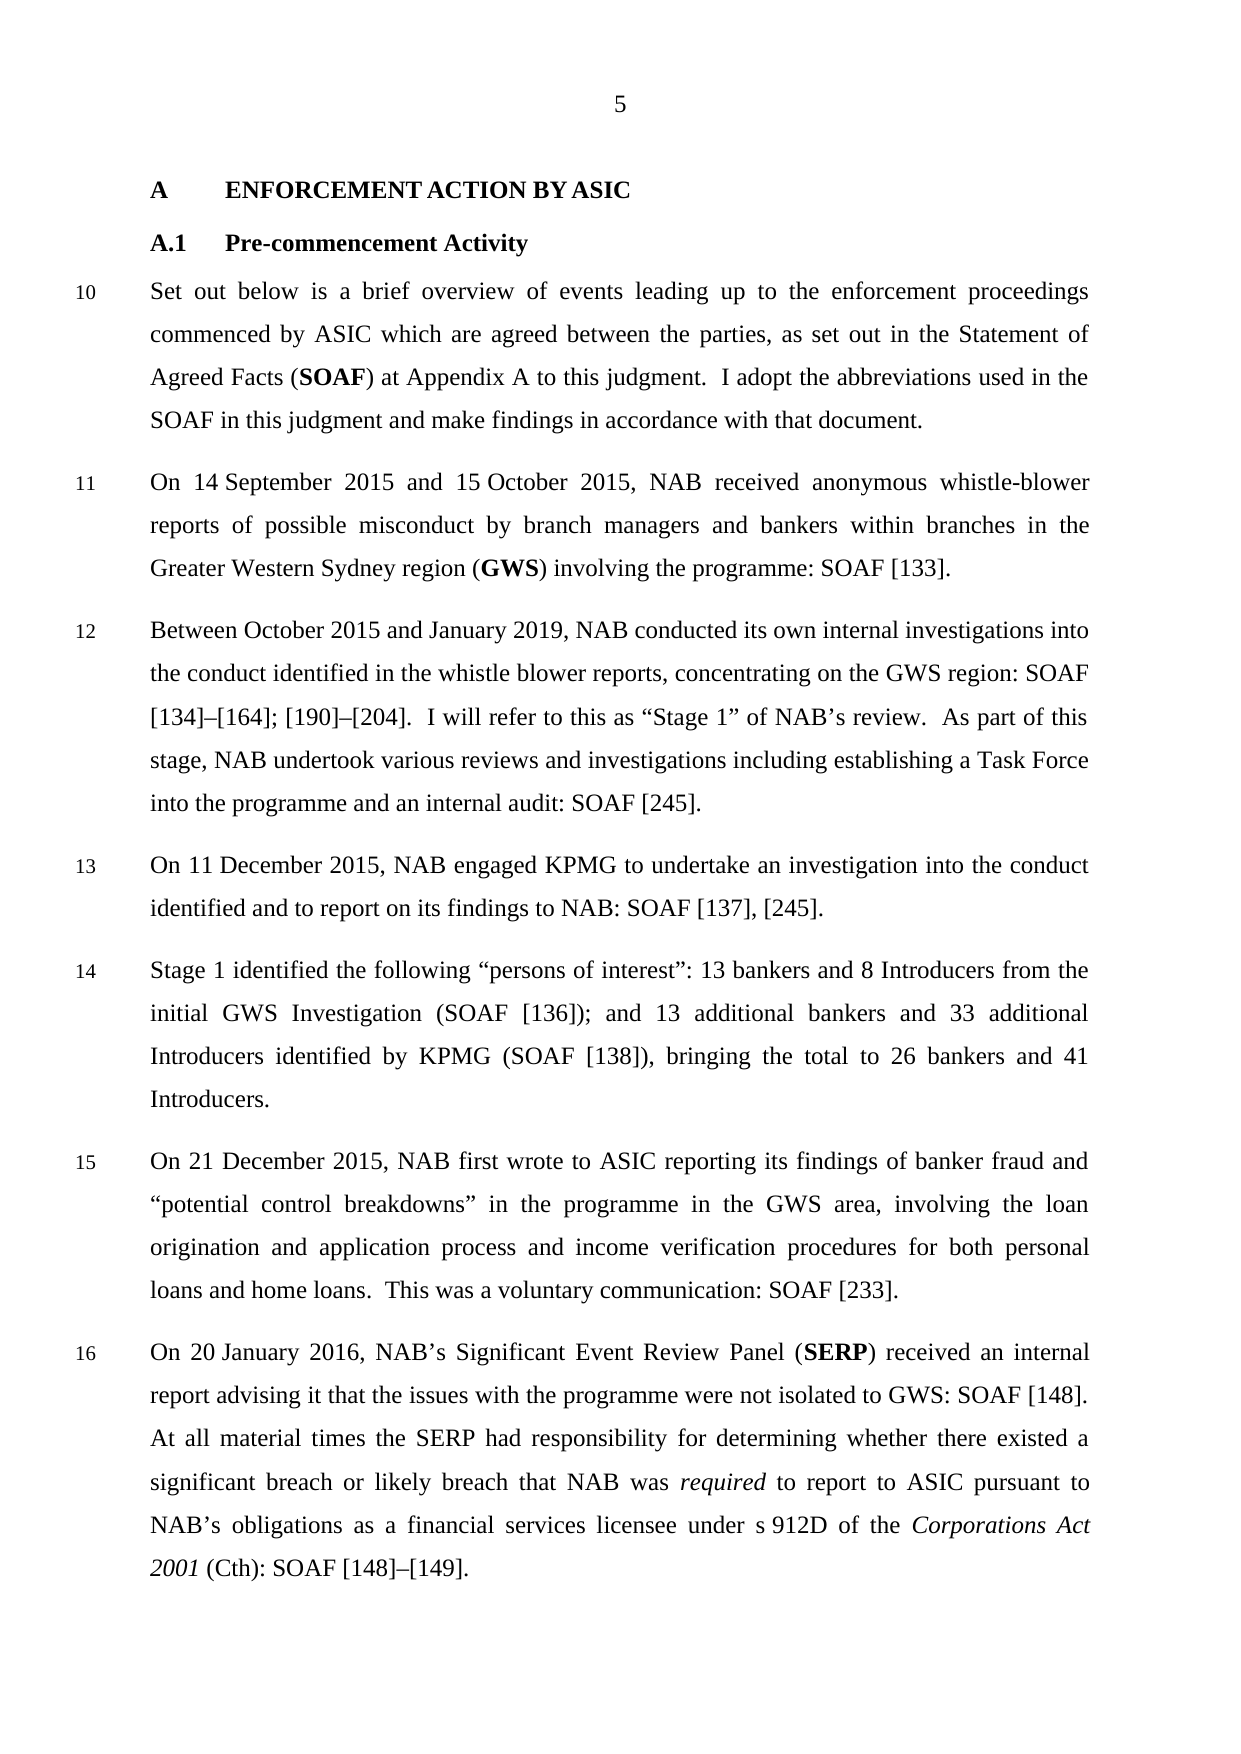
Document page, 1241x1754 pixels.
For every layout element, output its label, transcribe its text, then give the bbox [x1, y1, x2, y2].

text Set out below is a brief overview of events leading up to the enforcement proceedings commenced by ASIC which are agreed between the parties, as set out in the Statement of Agreed Facts (SOAF) at Appendix A to this judgment. I adopt the abbreviations used in the SOAF in this judgment and make findings in accordance with that document. [75, 276, 1090, 434]
text Stage 1 identified the following “persons of interest”: 13 bankers and 8 Introducers from the initial GWS Investigation (SOAF [136]); and 13 additional bankers and 33 additional Introducers identified by KPMG (SOAF [138]), bringing the total to 26 bankers and 41 Introducers. [75, 955, 1090, 1113]
text On 14 September 2015 and 15 October 2015, NAB received anonymous whistle-blower reports of possible misconduct by branch managers and bankers within branches in the Greater Western Sydney region (GWS) involving the programme: SOAF [133]. [75, 467, 1090, 582]
subtitle A.1 Pre-commencement Activity [150, 228, 1090, 257]
subtitle A ENFORCEMENT ACTION BY ASIC [150, 175, 1090, 203]
text On 20 January 2016, NAB’s Significant Event Review Panel (SERP) received an internal report advising it that the issues with the programme were not isolated to GWS: SOAF [148]. At all material times the SERP had responsibility for determining whether there existed a significant breach or likely breach that NAB was required to report to ASIC pursuant to NAB’s obligations as a financial services licensee under s 912D of the Corporations Act 2001 (Cth): SOAF [148]–[149]. [75, 1337, 1090, 1582]
text On 21 December 2015, NAB first wrote to ASIC reporting its findings of banker fraud and “potential control breakdowns” in the programme in the GWS area, involving the loan origination and application process and income verification procedures for both personal loans and home loans. This was a voluntary communication: SOAF [233]. [75, 1146, 1090, 1304]
text On 11 December 2015, NAB engaged KPMG to undertake an investigation into the conduct identified and to report on its findings to NAB: SOAF [137], [245]. [75, 850, 1090, 922]
text Between October 2015 and January 2019, NAB conducted its own internal investigations into the conduct identified in the whistle blower reports, concentrating on the GWS region: SOAF [134]–[164]; [190]–[204]. I will refer to this as “Stage 1” of NAB’s review. As part of this stage, NAB undertook various reviews and investigations including establishing a Task Force into the programme and an internal audit: SOAF [245]. [75, 615, 1090, 817]
